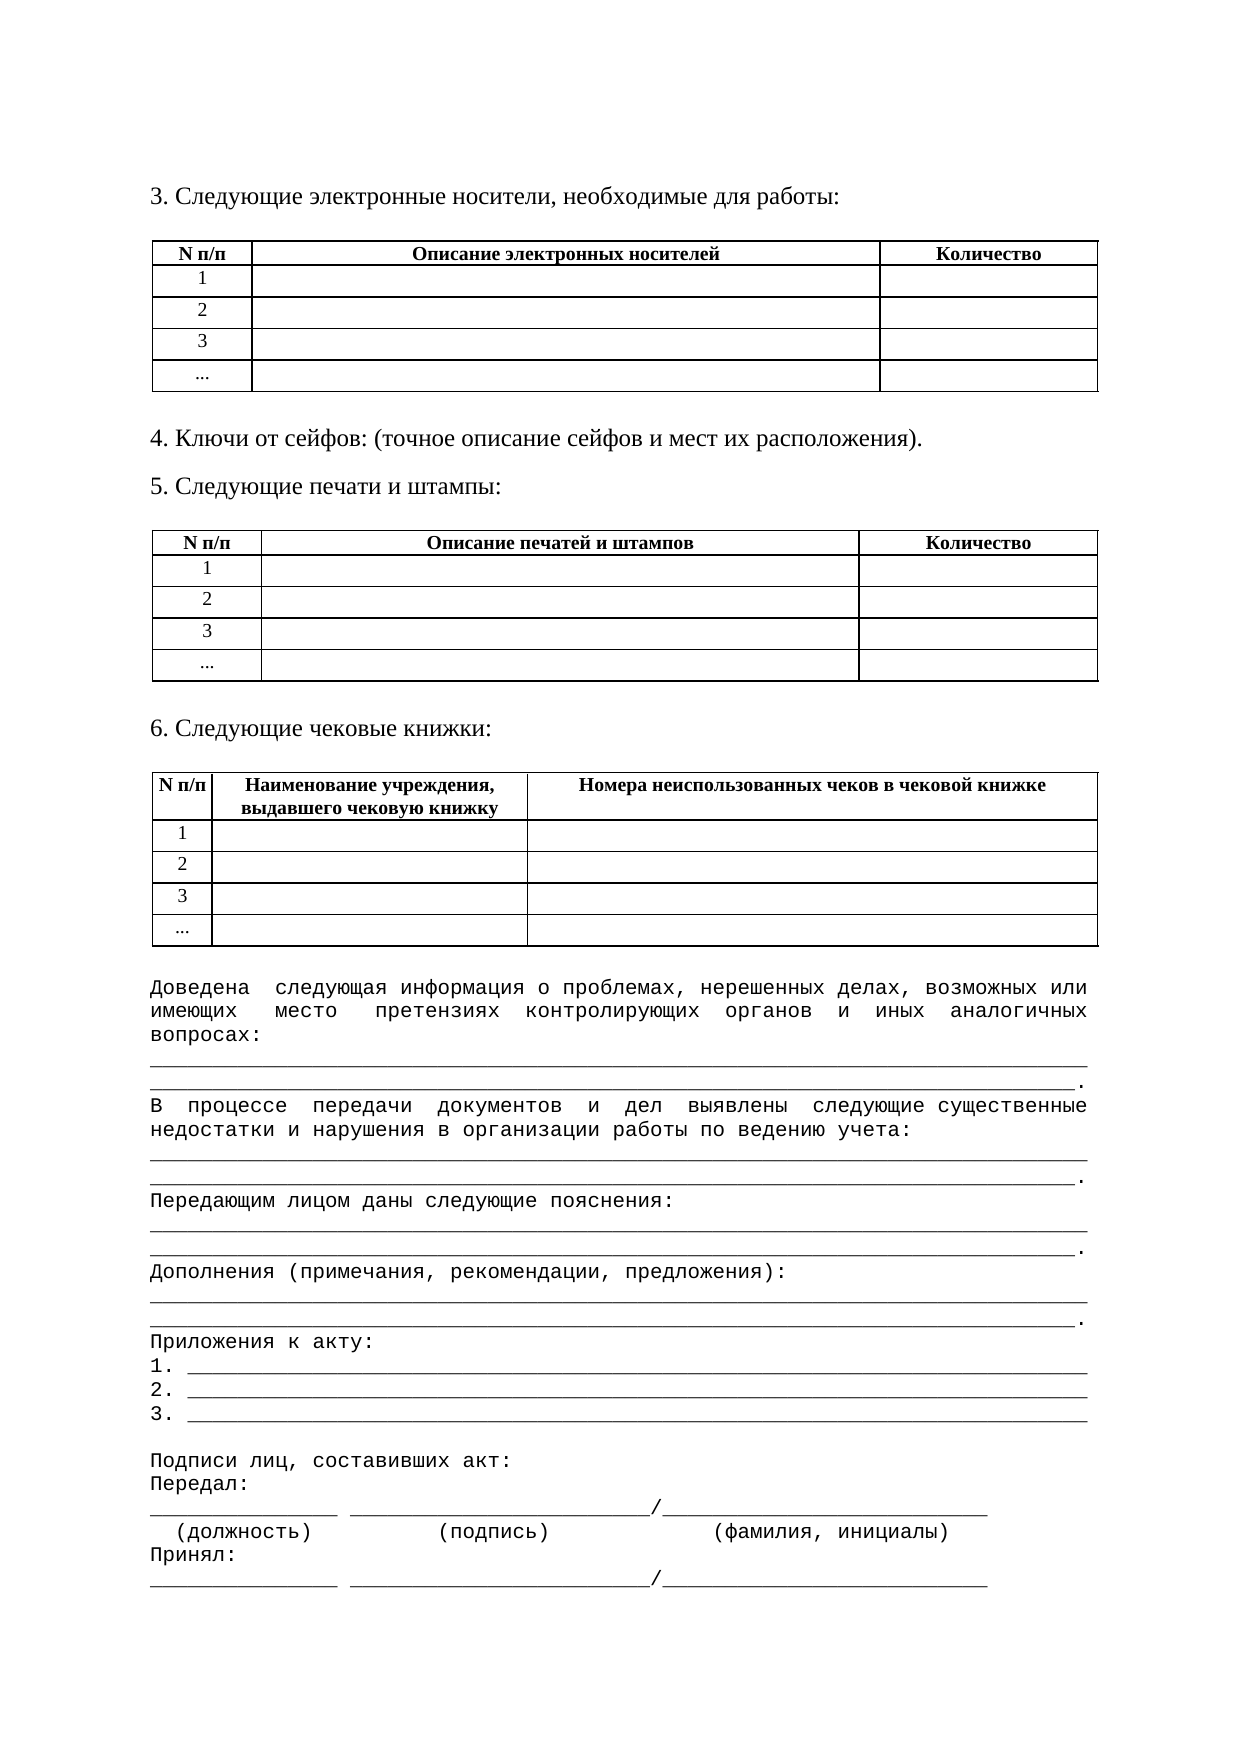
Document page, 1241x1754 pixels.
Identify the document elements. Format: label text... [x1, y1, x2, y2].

table_header Номера неиспользованных чеков в чековой книжке [528, 773, 1097, 819]
text ___________________________________________________________________________ [150, 1213, 1090, 1237]
table_cell [253, 361, 879, 391]
table_header Описание электронных носителей [253, 242, 879, 264]
table_cell 3 [153, 329, 251, 359]
table_cell 1 [153, 266, 251, 296]
table_cell [262, 556, 858, 586]
table_cell [528, 915, 1097, 945]
text В процессе передачи документов и дел выявлены следующие существенные [150, 1095, 1090, 1119]
table_header Наименование учреждения, выдавшего чековую книжку [213, 773, 527, 819]
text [150, 1497, 1090, 1521]
table_cell [881, 266, 1097, 296]
table_cell [262, 619, 858, 649]
table_cell [213, 884, 527, 914]
text Принял: [150, 1544, 1090, 1568]
text __________________________________________________________________________. [150, 1308, 1090, 1332]
table_cell [881, 361, 1097, 391]
table_cell 1 [153, 821, 211, 851]
text Дополнения (примечания, рекомендации, предложения): [150, 1261, 1090, 1284]
table_cell [860, 650, 1097, 680]
table_cell [213, 852, 527, 882]
table_cell 2 [153, 852, 211, 882]
table_cell [528, 821, 1097, 851]
text 5. Следующие печати и штампы: [150, 470, 1090, 500]
text __________________________________________________________________________. [150, 1071, 1090, 1095]
table_header N п/п [153, 242, 251, 264]
text 3. Следующие электронные носители, необходимые для работы: [150, 180, 1090, 210]
table_cell [213, 821, 527, 851]
table_cell 3 [153, 619, 261, 649]
table_cell [881, 298, 1097, 327]
table_cell [528, 852, 1097, 882]
table_cell [528, 884, 1097, 914]
text Подписи лиц, составивших акт: [150, 1450, 1090, 1473]
table_cell 2 [153, 298, 251, 327]
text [150, 1521, 1090, 1544]
table_cell [881, 329, 1097, 359]
table_cell ... [153, 650, 261, 680]
table_header N п/п [153, 531, 261, 554]
text 3. ________________________________________________________________________ [150, 1402, 1090, 1426]
table_header Количество [860, 531, 1097, 554]
text вопросах: [150, 1024, 1090, 1048]
text ___________________________________________________________________________ [150, 1284, 1090, 1308]
text __________________________________________________________________________. [150, 1166, 1090, 1190]
table_cell [253, 266, 879, 296]
table_cell [860, 587, 1097, 617]
text Передал: [150, 1473, 1090, 1497]
text 2. ________________________________________________________________________ [150, 1379, 1090, 1402]
table_cell [253, 329, 879, 359]
table_cell [253, 298, 879, 327]
text ___________________________________________________________________________ [150, 1048, 1090, 1071]
table_cell [860, 619, 1097, 649]
table_cell [262, 587, 858, 617]
table_cell 3 [153, 884, 211, 914]
table_cell [213, 915, 527, 945]
table_header Описание печатей и штампов [262, 531, 858, 554]
table_cell 2 [153, 587, 261, 617]
text недостатки и нарушения в организации работы по ведению учета: [150, 1119, 1090, 1142]
text имеющих место претензиях контролирующих органов и иных аналогичных [150, 1001, 1090, 1024]
text 6. Следующие чековые книжки: [150, 712, 1090, 742]
text Передающим лицом даны следующие пояснения: [150, 1190, 1090, 1213]
text 1. ________________________________________________________________________ [150, 1355, 1090, 1379]
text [150, 1568, 1090, 1592]
text __________________________________________________________________________. [150, 1237, 1090, 1261]
table_header Количество [881, 242, 1097, 264]
table_cell [262, 650, 858, 680]
table_cell ... [153, 915, 211, 945]
table_header N п/п [153, 773, 212, 819]
text Доведена следующая информация о проблемах, нерешенных делах, возможных или [150, 977, 1090, 1001]
table_cell 1 [153, 556, 261, 586]
text 4. Ключи от сейфов: (точное описание сейфов и мест их расположения). [150, 422, 1090, 452]
text ___________________________________________________________________________ [150, 1142, 1090, 1166]
table_cell ... [153, 361, 251, 391]
text Приложения к акту: [150, 1332, 1090, 1355]
table_cell [860, 556, 1097, 586]
